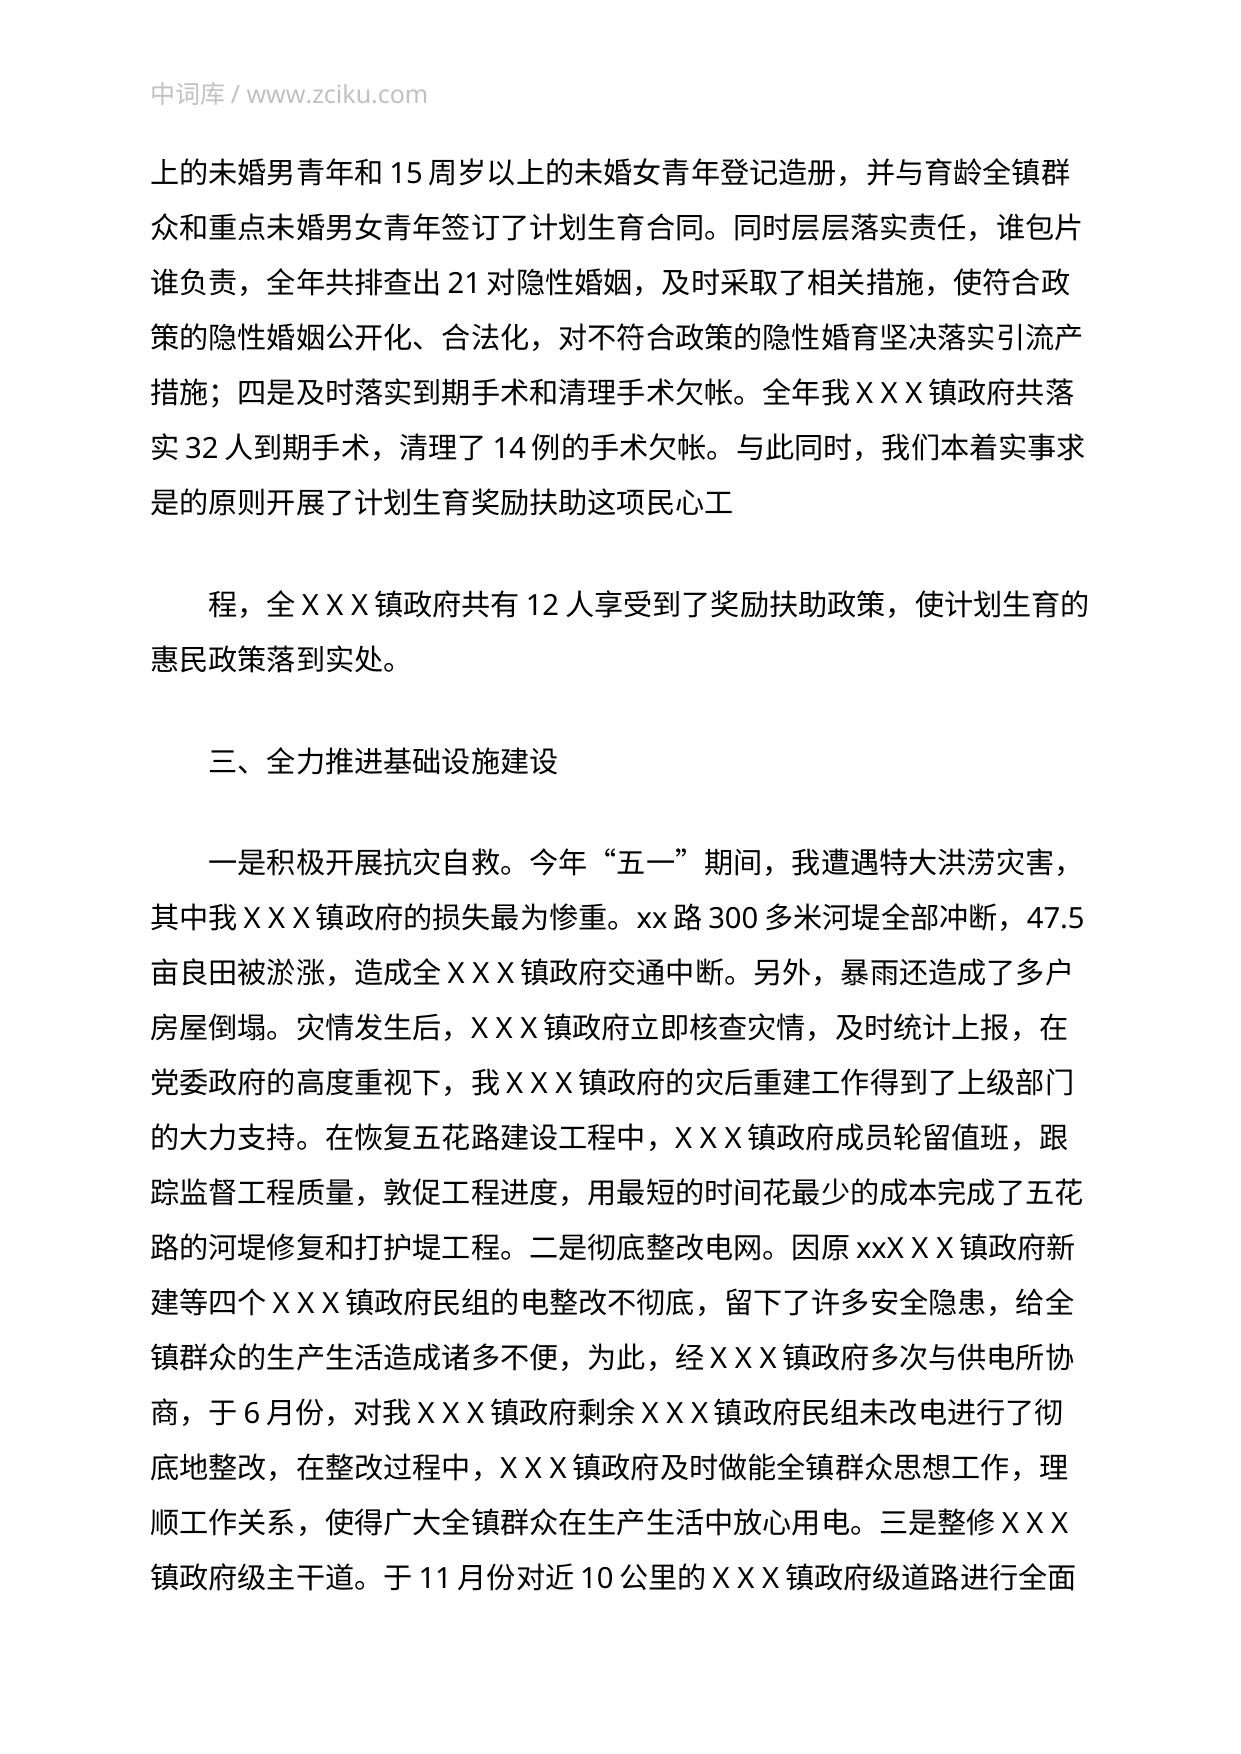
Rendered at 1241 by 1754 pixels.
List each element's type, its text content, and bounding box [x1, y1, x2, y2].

text 三、全力推进基础设施建设 [150, 738, 1090, 781]
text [150, 150, 1090, 522]
text 程，全X X X镇政府共有12人享受到了奖励扶助政策，使计划生育的惠民政策落到实处。 [150, 582, 1090, 679]
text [150, 840, 1090, 1597]
